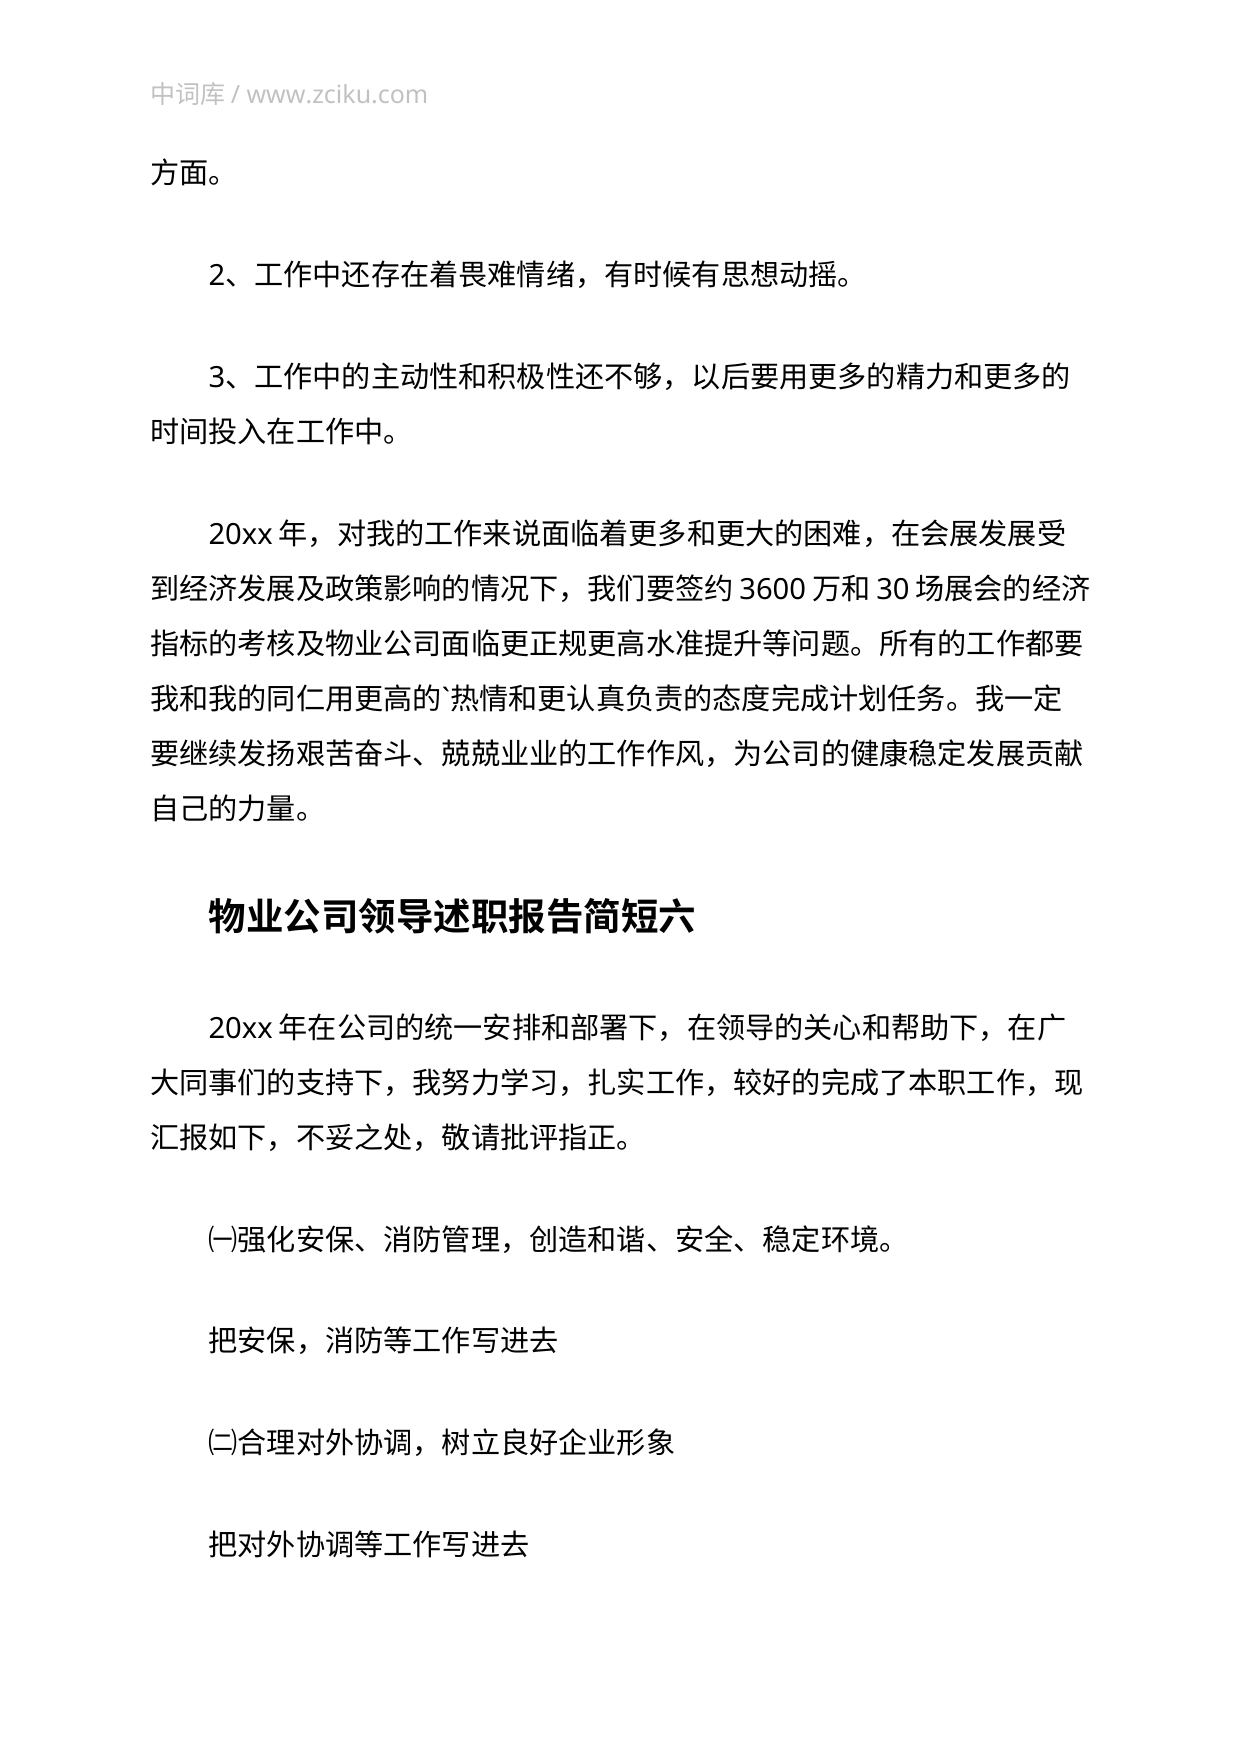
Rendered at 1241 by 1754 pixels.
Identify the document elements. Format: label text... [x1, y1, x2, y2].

text 20xx年，对我的工作来说面临着更多和更大的困难，在会展发展受到经济发展及政策影响的情况下，我们要签约3600万和30场展会的经济指标的考核及物业公司面临更正规更高水准提升等问题。所有的工作都要我和我的同仁用更高的`热情和更认真负责的态度完成计划任务。我一定要继续发扬艰苦奋斗、兢兢业业的工作作风，为公司的健康稳定发展贡献自己的力量。 [150, 511, 1090, 828]
text 物业公司领导述职报告简短六 [150, 887, 1090, 941]
text 3、工作中的主动性和积极性还不够，以后要用更多的精力和更多的时间投入在工作中。 [150, 354, 1090, 451]
text ㈡合理对外协调，树立良好企业形象 [150, 1420, 1090, 1462]
text 20xx年在公司的统一安排和部署下，在领导的关心和帮助下，在广大同事们的支持下，我努力学习，扎实工作，较好的完成了本职工作，现汇报如下，不妥之处，敬请批评指正。 [150, 1004, 1090, 1157]
text ㈠强化安保、消防管理，创造和谐、安全、稳定环境。 [150, 1216, 1090, 1258]
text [150, 150, 1090, 192]
text 把安保，消防等工作写进去 [150, 1318, 1090, 1360]
text 2、工作中还存在着畏难情绪，有时候有思想动摇。 [150, 252, 1090, 294]
text 把对外协调等工作写进去 [150, 1521, 1090, 1564]
